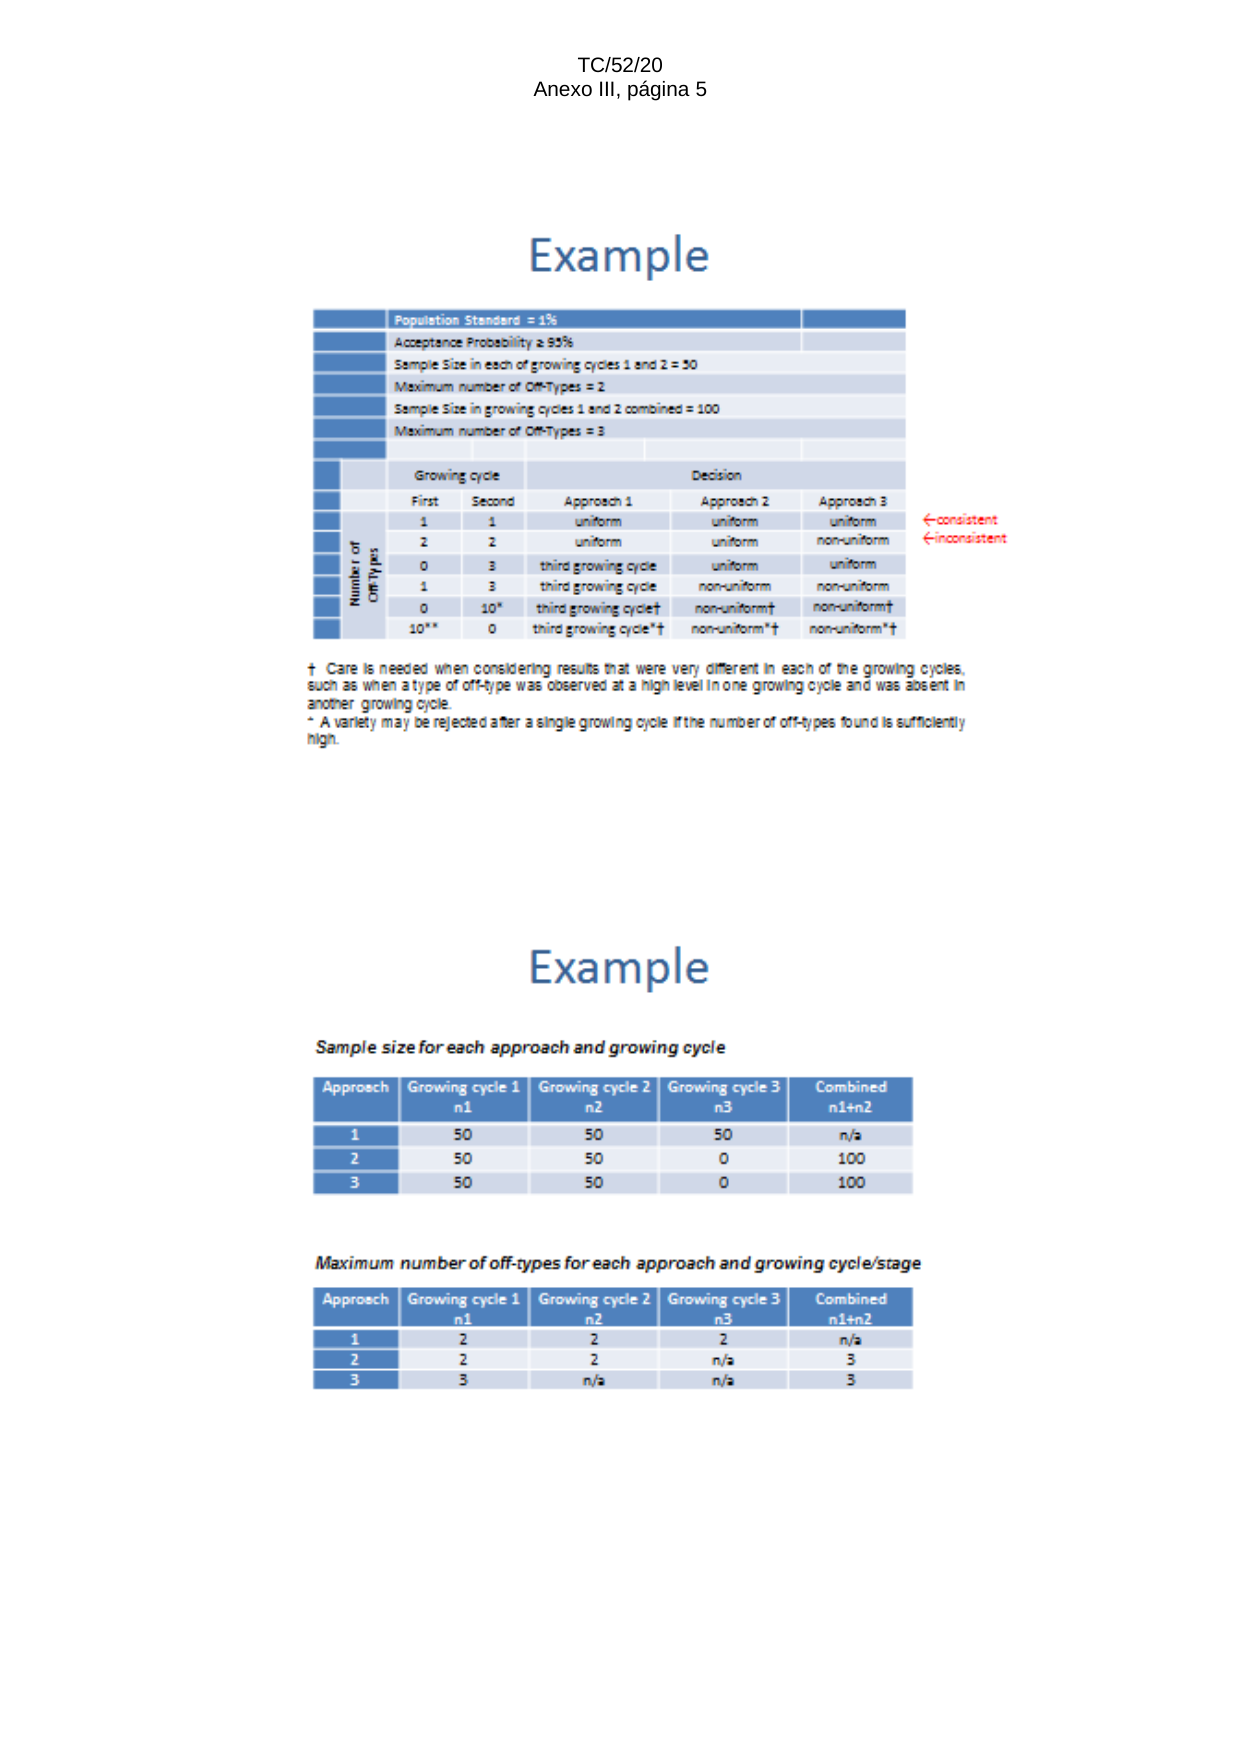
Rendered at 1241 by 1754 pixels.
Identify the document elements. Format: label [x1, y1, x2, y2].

picture [177, 172, 1063, 837]
picture [177, 884, 1063, 1548]
